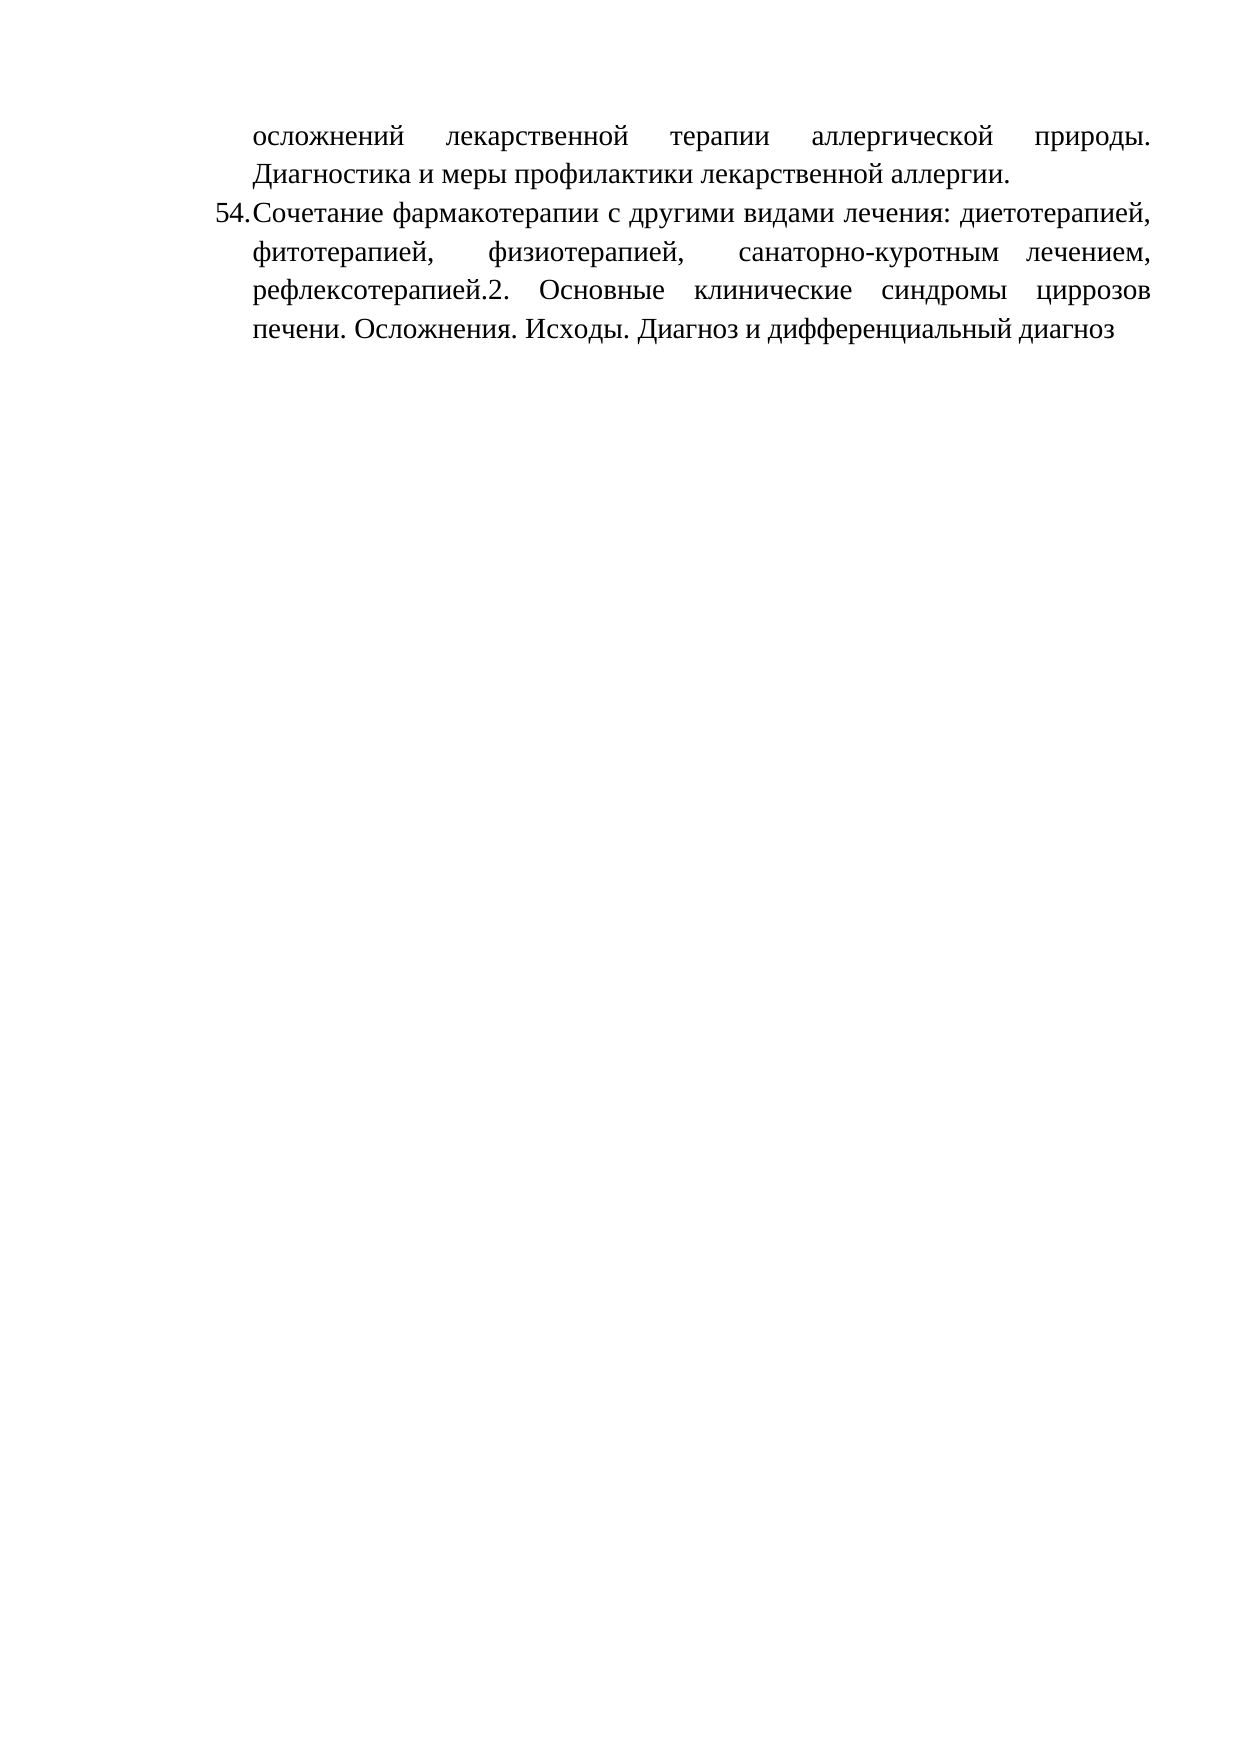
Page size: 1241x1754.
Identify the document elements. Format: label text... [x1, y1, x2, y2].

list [215, 118, 1152, 190]
list Сочетание фармакотерапии с другими видами лечения: диетотерапией, фитотерапией, физиотерапией, санаторно-куротным лечением, рефлексотерапией.2. Основные клинические синдромы циррозов печени. Осложнения. Исходы. Диагноз и дифференциальный диагноз [215, 195, 1152, 344]
